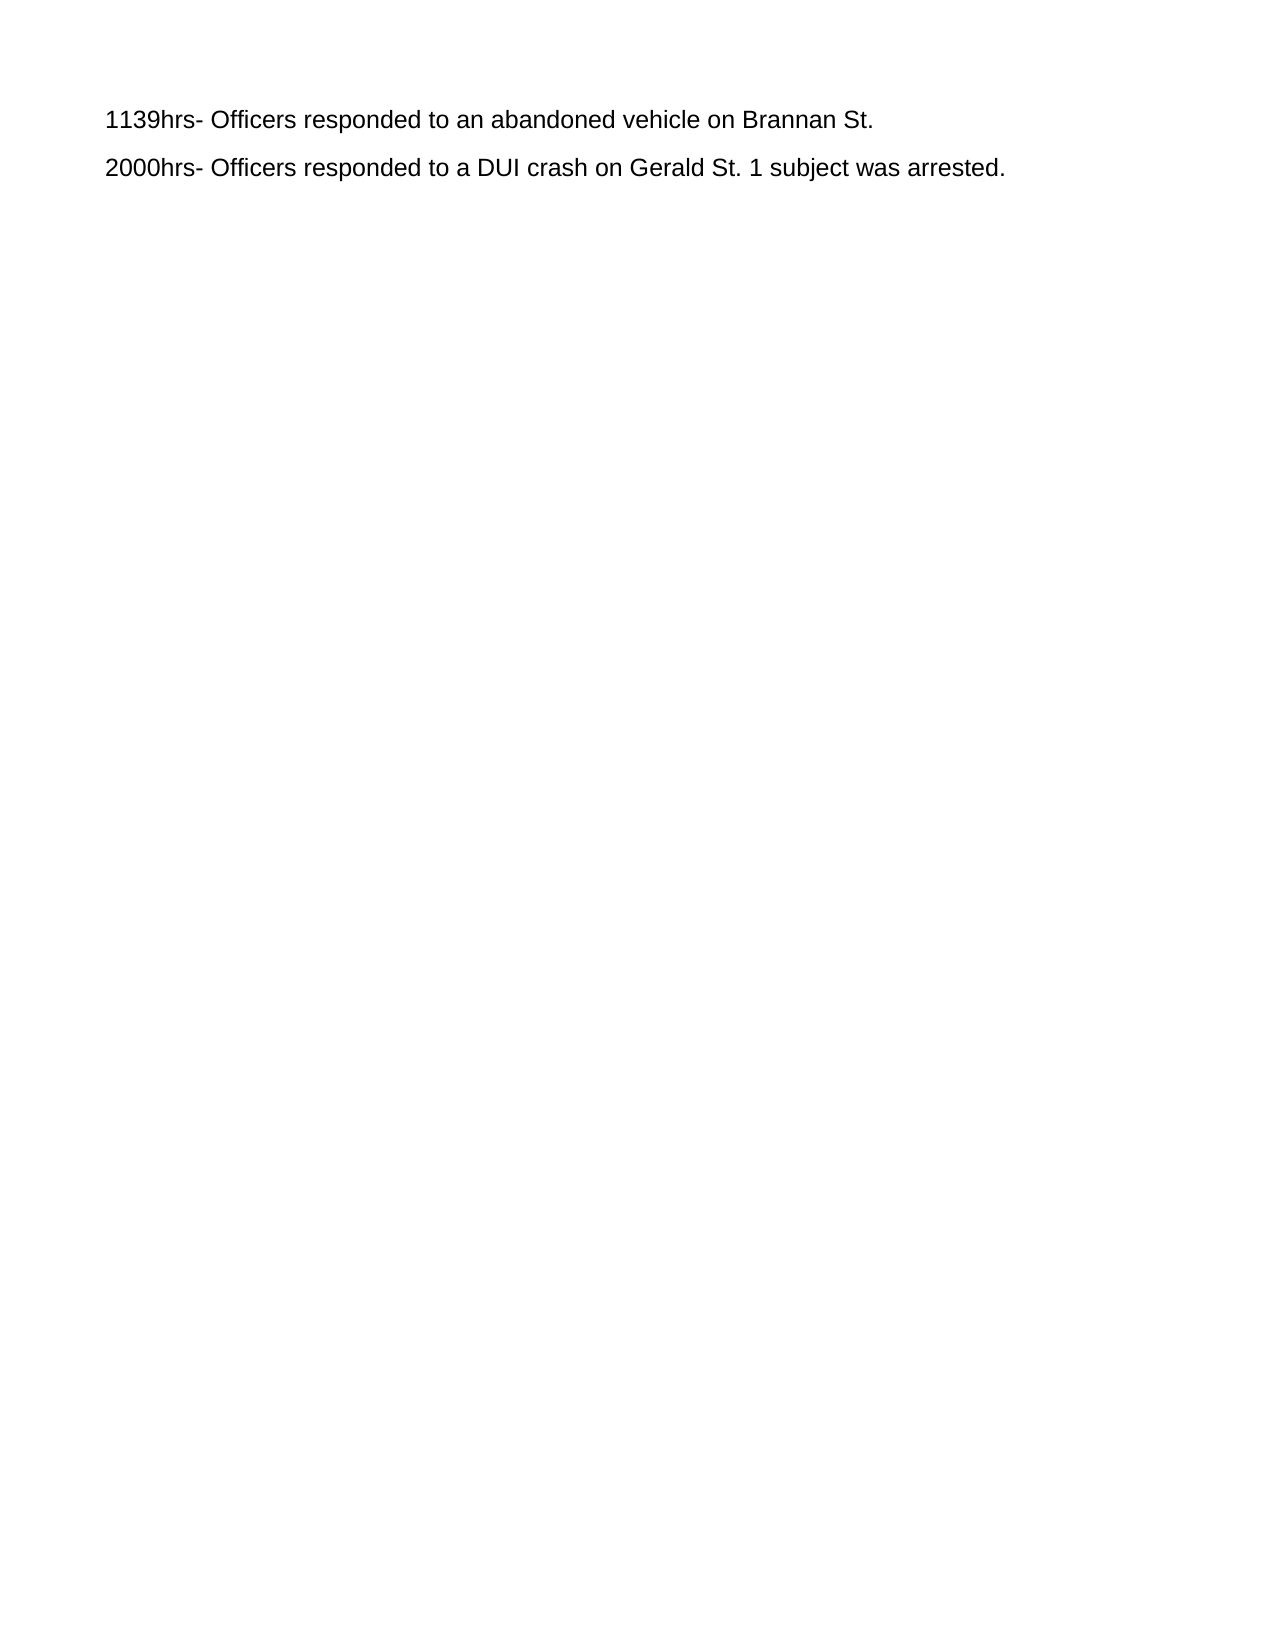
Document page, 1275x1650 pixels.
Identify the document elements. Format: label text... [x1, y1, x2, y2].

text 1139hrs- Officers responded to an abandoned vehicle on Brannan St. [105, 105, 1170, 134]
text 2000hrs- Officers responded to a DUI crash on Gerald St. 1 subject was arrested. [105, 153, 1170, 181]
